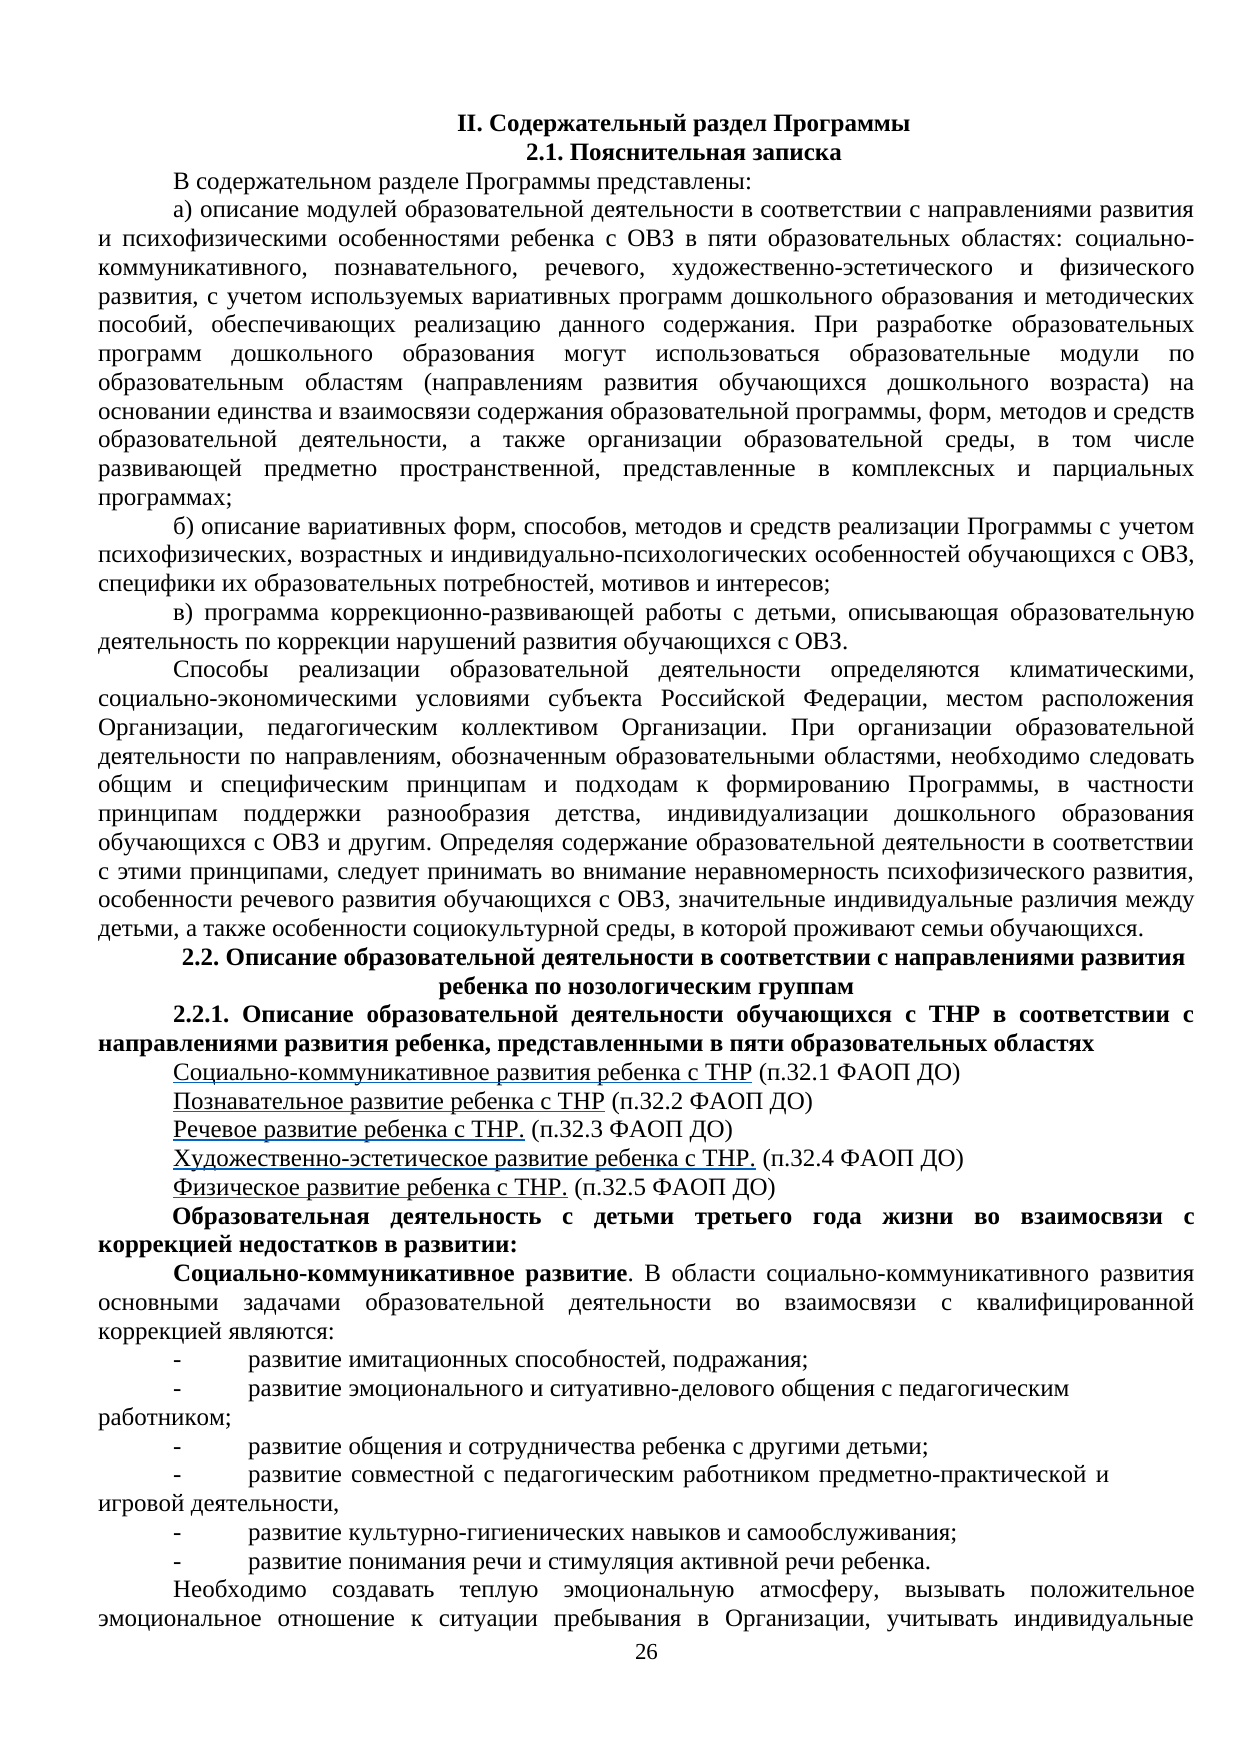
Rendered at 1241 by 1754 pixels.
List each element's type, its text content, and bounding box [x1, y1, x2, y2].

subtitle 2.1. Пояснительная записка [98, 137, 1194, 166]
text Физическое развитие ребенка с ТНР. (п.32.5 ФАОП ДО) [98, 1172, 1194, 1201]
subtitle 2.2. Описание образовательной деятельности в соответствии с направлениями развития ребенка по нозологическим группам [98, 942, 1194, 999]
text Художественно-эстетическое развитие ребенка с ТНР. (п.32.4 ФАОП ДО) [98, 1143, 1194, 1172]
text в) программа коррекционно-развивающей работы с детьми, описывающая образовательную деятельность по коррекции нарушений развития обучающихся с ОВЗ. [98, 597, 1194, 654]
list развитие совместной с педагогическим работником предметно-практической и игровой деятельности, [98, 1459, 1194, 1517]
list развитие понимания речи и стимуляция активной речи ребенка. [98, 1546, 1194, 1574]
list Социально-коммуникативное развития ребенка с ТНР (п.32.1 ФАОП ДО) [98, 1057, 1194, 1086]
list развитие общения и сотрудничества ребенка с другими детьми; [98, 1431, 1194, 1459]
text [98, 1574, 1194, 1632]
list развитие имитационных способностей, подражания; [98, 1344, 1194, 1373]
text а) описание модулей образовательной деятельности в соответствии с направлениями развития и психофизическими особенностями ребенка с ОВЗ в пяти образовательных областях: социально-коммуникативного, познавательного, речевого, художественно-эстетического и физического развития, с учетом используемых вариативных программ дошкольного образования и методических пособий, обеспечивающих реализацию данного содержания. При разработке образовательных программ дошкольного образования могут использоваться образовательные модули по образовательным областям (направлениям развития обучающихся дошкольного возраста) на основании единства и взаимосвязи содержания образовательной программы, форм, методов и средств образовательной деятельности, а также организации образовательной среды, в том числе развивающей предметно пространственной, представленные в комплексных и парциальных программах; [98, 194, 1194, 511]
text Способы реализации образовательной деятельности определяются климатическими, социально-экономическими условиями субъекта Российской Федерации, местом расположения Организации, педагогическим коллективом Организации. При организации образовательной деятельности по направлениям, обозначенным образовательными областями, необходимо следовать общим и специфическим принципам и подходам к формированию Программы, в частности принципам поддержки разнообразия детства, индивидуализации дошкольного образования обучающихся с ОВЗ и другим. Определяя содержание образовательной деятельности в соответствии с этими принципами, следует принимать во внимание неравномерность психофизического развития, особенности речевого развития обучающихся с ОВЗ, значительные индивидуальные различия между детьми, а также особенности социокультурной среды, в которой проживают семьи обучающихся. [98, 654, 1194, 942]
subtitle 2.2.1. Описание образовательной деятельности обучающихся с ТНР в соответствии с направлениями развития ребенка, представленными в пяти образовательных областях [98, 999, 1194, 1057]
text б) описание вариативных форм, способов, методов и средств реализации Программы с учетом психофизических, возрастных и индивидуально-психологических особенностей обучающихся с ОВЗ, специфики их образовательных потребностей, мотивов и интересов; [98, 511, 1194, 597]
text Познавательное развитие ребенка с ТНР (п.32.2 ФАОП ДО) [98, 1086, 1194, 1114]
text Речевое развитие ребенка с ТНР. (п.32.3 ФАОП ДО) [98, 1114, 1194, 1143]
text В содержательном разделе Программы представлены: [98, 166, 1194, 194]
text Образовательная деятельность с детьми третьего года жизни во взаимосвязи с коррекцией недостатков в развитии: [98, 1201, 1194, 1258]
list развитие культурно-гигиенических навыков и самообслуживания; [98, 1517, 1194, 1546]
text Социально-коммуникативное развитие. В области социально-коммуникативного развития основными задачами образовательной деятельности во взаимосвязи с квалифицированной коррекцией являются: [98, 1258, 1194, 1344]
subtitle II. Содержательный раздел Программы [98, 108, 1194, 137]
list развитие эмоционального и ситуативно-делового общения с педагогическим работником; [98, 1373, 1194, 1431]
